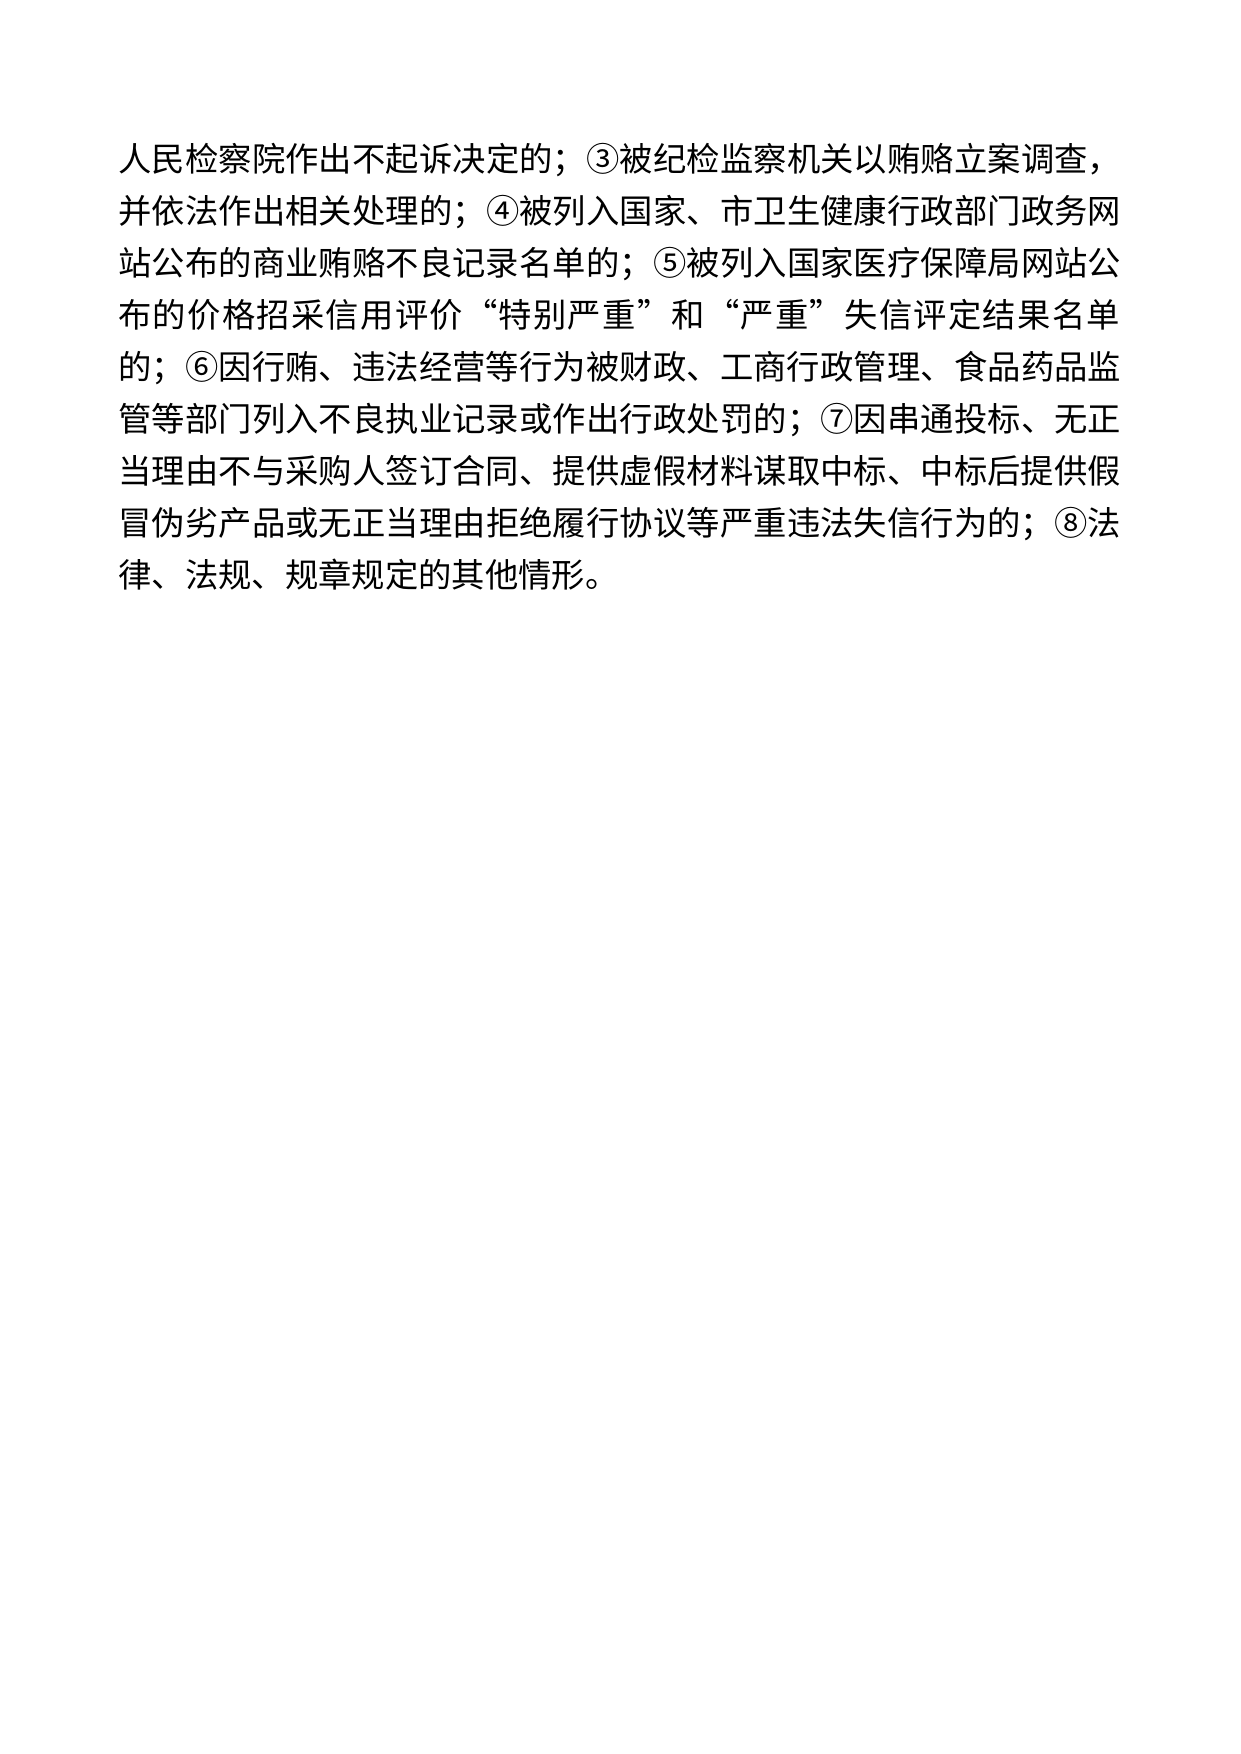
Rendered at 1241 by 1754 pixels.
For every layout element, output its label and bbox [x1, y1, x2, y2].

text [118, 129, 1122, 598]
